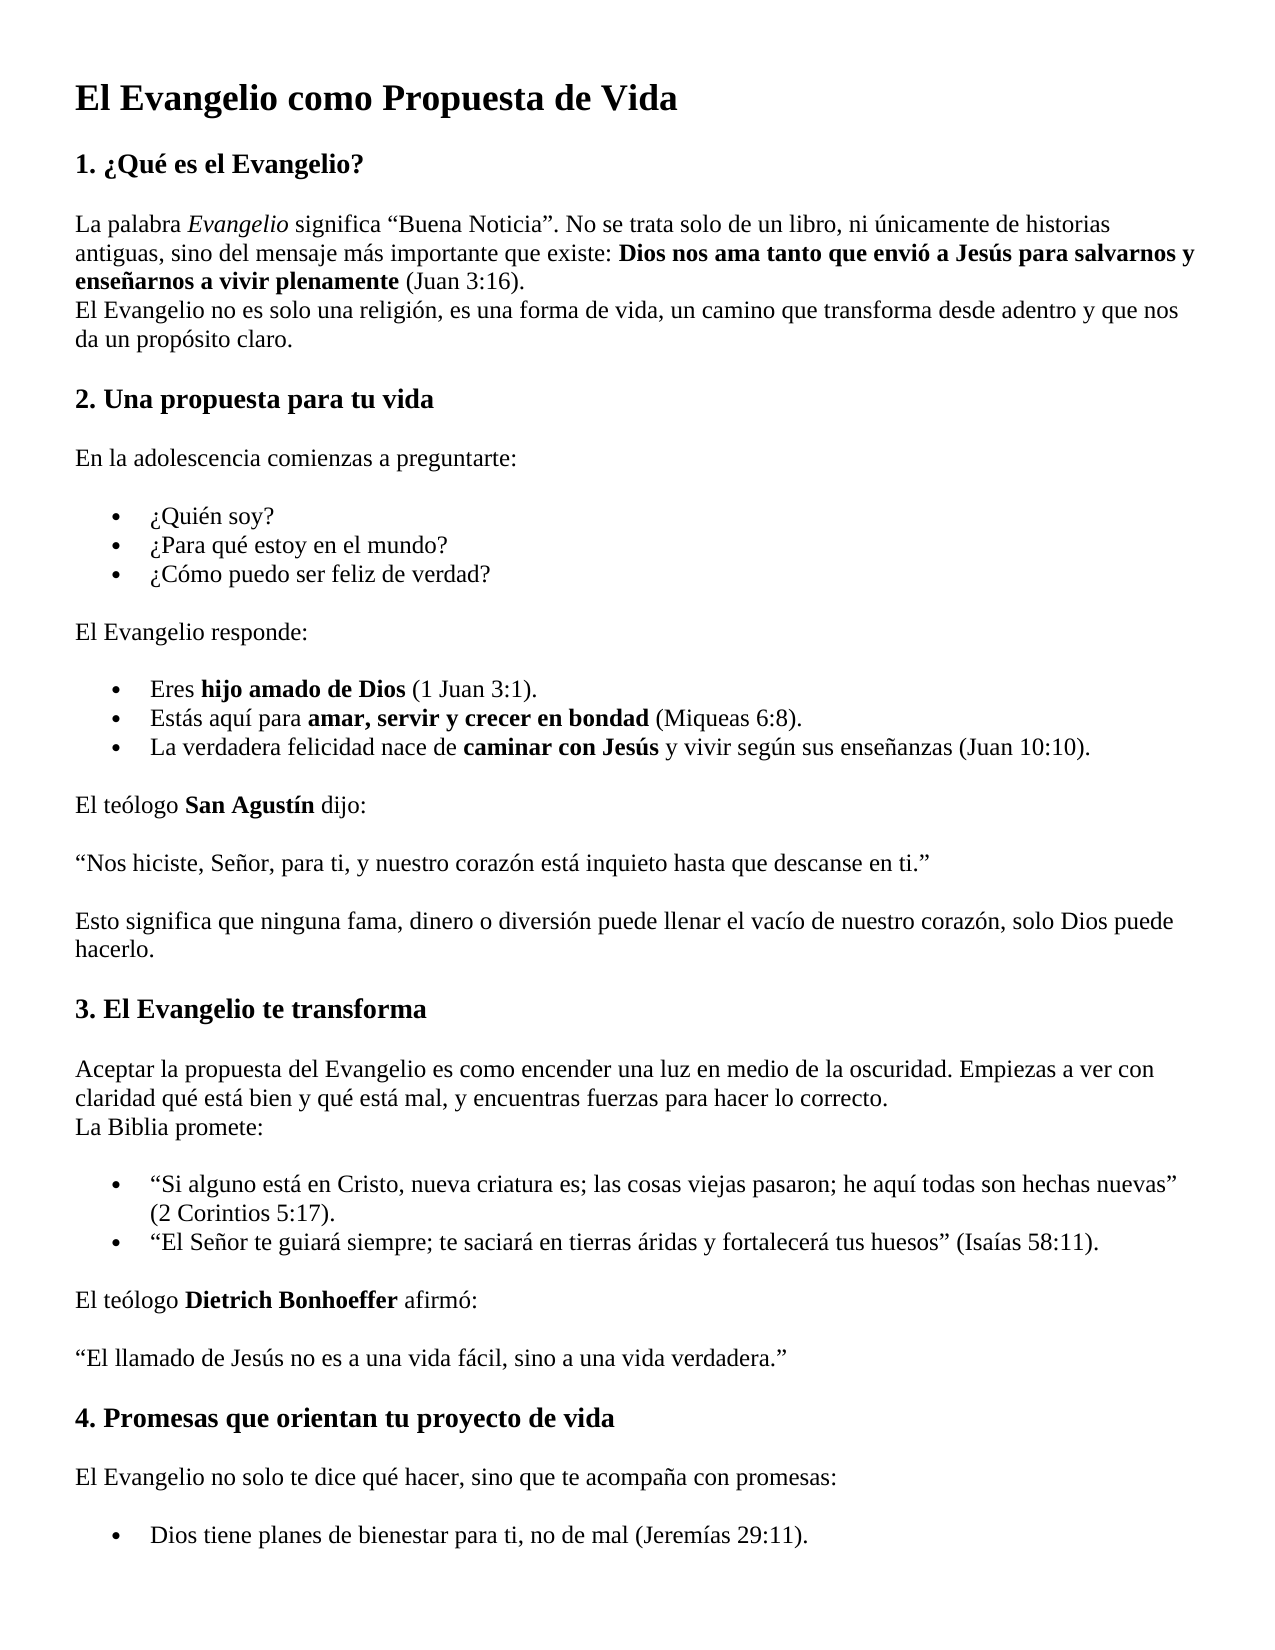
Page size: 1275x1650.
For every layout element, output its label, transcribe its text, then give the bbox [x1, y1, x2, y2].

text Aceptar la propuesta del Evangelio es como encender una luz en medio de la oscuridad. Empiezas a ver con claridad qué está bien y qué está mal, y encuentras fuerzas para hacer lo correcto. La Biblia promete: [75, 1054, 1200, 1140]
list ¿Quién soy? [112, 501, 1200, 530]
list ¿Cómo puedo ser feliz de verdad? [112, 559, 1200, 587]
text El teólogo San Agustín dijo: [75, 790, 1200, 819]
text “El llamado de Jesús no es a una vida fácil, sino a una vida verdadera.” [75, 1343, 1200, 1372]
text 2. Una propuesta para tu vida [75, 382, 1200, 414]
text El Evangelio no solo te dice qué hacer, sino que te acompaña con promesas: [75, 1462, 1200, 1491]
list Dios tiene planes de bienestar para ti, no de mal (Jeremías 29:11). [112, 1520, 1200, 1549]
list Estás aquí para amar, servir y crecer en bondad (Miqueas 6:8). [112, 703, 1200, 732]
text 4. Promesas que orientan tu proyecto de vida [75, 1401, 1200, 1433]
list Eres hijo amado de Dios (1 Juan 3:1). [112, 674, 1200, 703]
text La palabra Evangelio significa “Buena Noticia”. No se trata solo de un libro, ni únicamente de historias antiguas, sino del mensaje más importante que existe: Dios nos ama tanto que envió a Jesús para salvarnos y enseñarnos a vivir plenamente (Juan 3:16). El Evangelio no es solo una religión, es una forma de vida, un camino que transforma desde adentro y que nos da un propósito claro. [75, 209, 1200, 353]
text 3. El Evangelio te transforma [75, 992, 1200, 1025]
text El Evangelio responde: [75, 617, 1200, 645]
list “El Señor te guiará siempre; te saciará en tierras áridas y fortalecerá tus huesos” (Isaías 58:11). [112, 1227, 1200, 1256]
text El teólogo Dietrich Bonhoeffer afirmó: [75, 1285, 1200, 1314]
list La verdadera felicidad nace de caminar con Jesús y vivir según sus enseñanzas (Juan 10:10). [112, 732, 1200, 761]
text 1. ¿Qué es el Evangelio? [75, 147, 1200, 180]
text El Evangelio como Propuesta de Vida [75, 75, 1200, 118]
list ¿Para qué estoy en el mundo? [112, 530, 1200, 559]
list “Si alguno está en Cristo, nueva criatura es; las cosas viejas pasaron; he aquí todas son hechas nuevas” (2 Corintios 5:17). [112, 1169, 1200, 1227]
text “Nos hiciste, Señor, para ti, y nuestro corazón está inquieto hasta que descanse en ti.” [75, 848, 1200, 877]
text En la adolescencia comienzas a preguntarte: [75, 443, 1200, 472]
text Esto significa que ninguna fama, dinero o diversión puede llenar el vacío de nuestro corazón, solo Dios puede hacerlo. [75, 906, 1200, 963]
